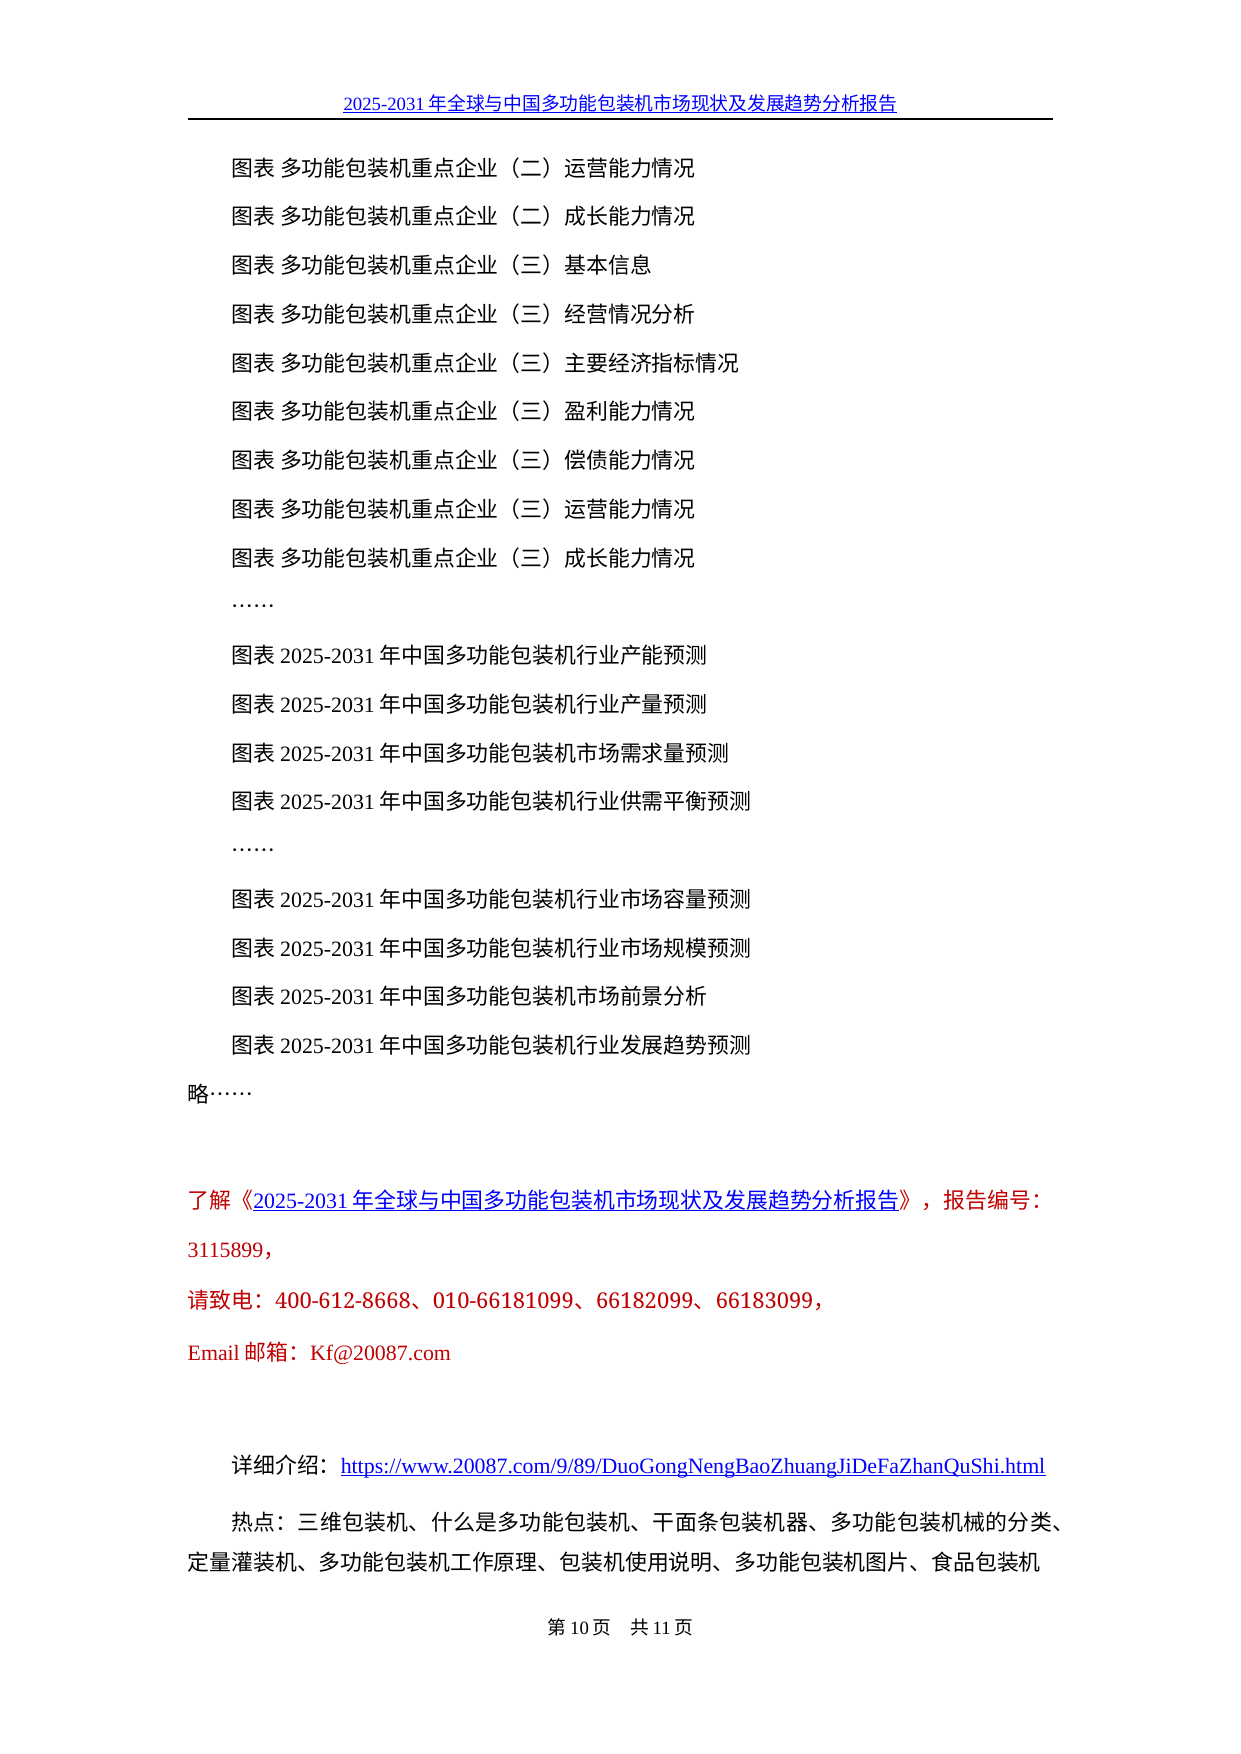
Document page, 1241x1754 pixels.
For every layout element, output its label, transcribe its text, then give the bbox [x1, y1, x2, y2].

text 详细介绍：https://www.20087.com/9/89/DuoGongNengBaoZhuangJiDeFaZhanQuShi.html [187, 1448, 1053, 1480]
text 了解《2025-2031年全球与中国多功能包装机市场现状及发展趋势分析报告》，报告编号：3115899， [187, 1183, 1053, 1264]
text Email邮箱：Kf@20087.com [187, 1335, 1053, 1367]
text 热点：三维包装机、什么是多功能包装机、干面条包装机器、多功能包装机械的分类、定量灌装机、多功能包装机工作原理、包装机使用说明、多功能包装机图片、食品包装机 [187, 1504, 1053, 1577]
text 请致电：400-612-8668、010-66181099、66182099、66183099， [187, 1283, 1053, 1316]
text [187, 150, 1053, 1109]
